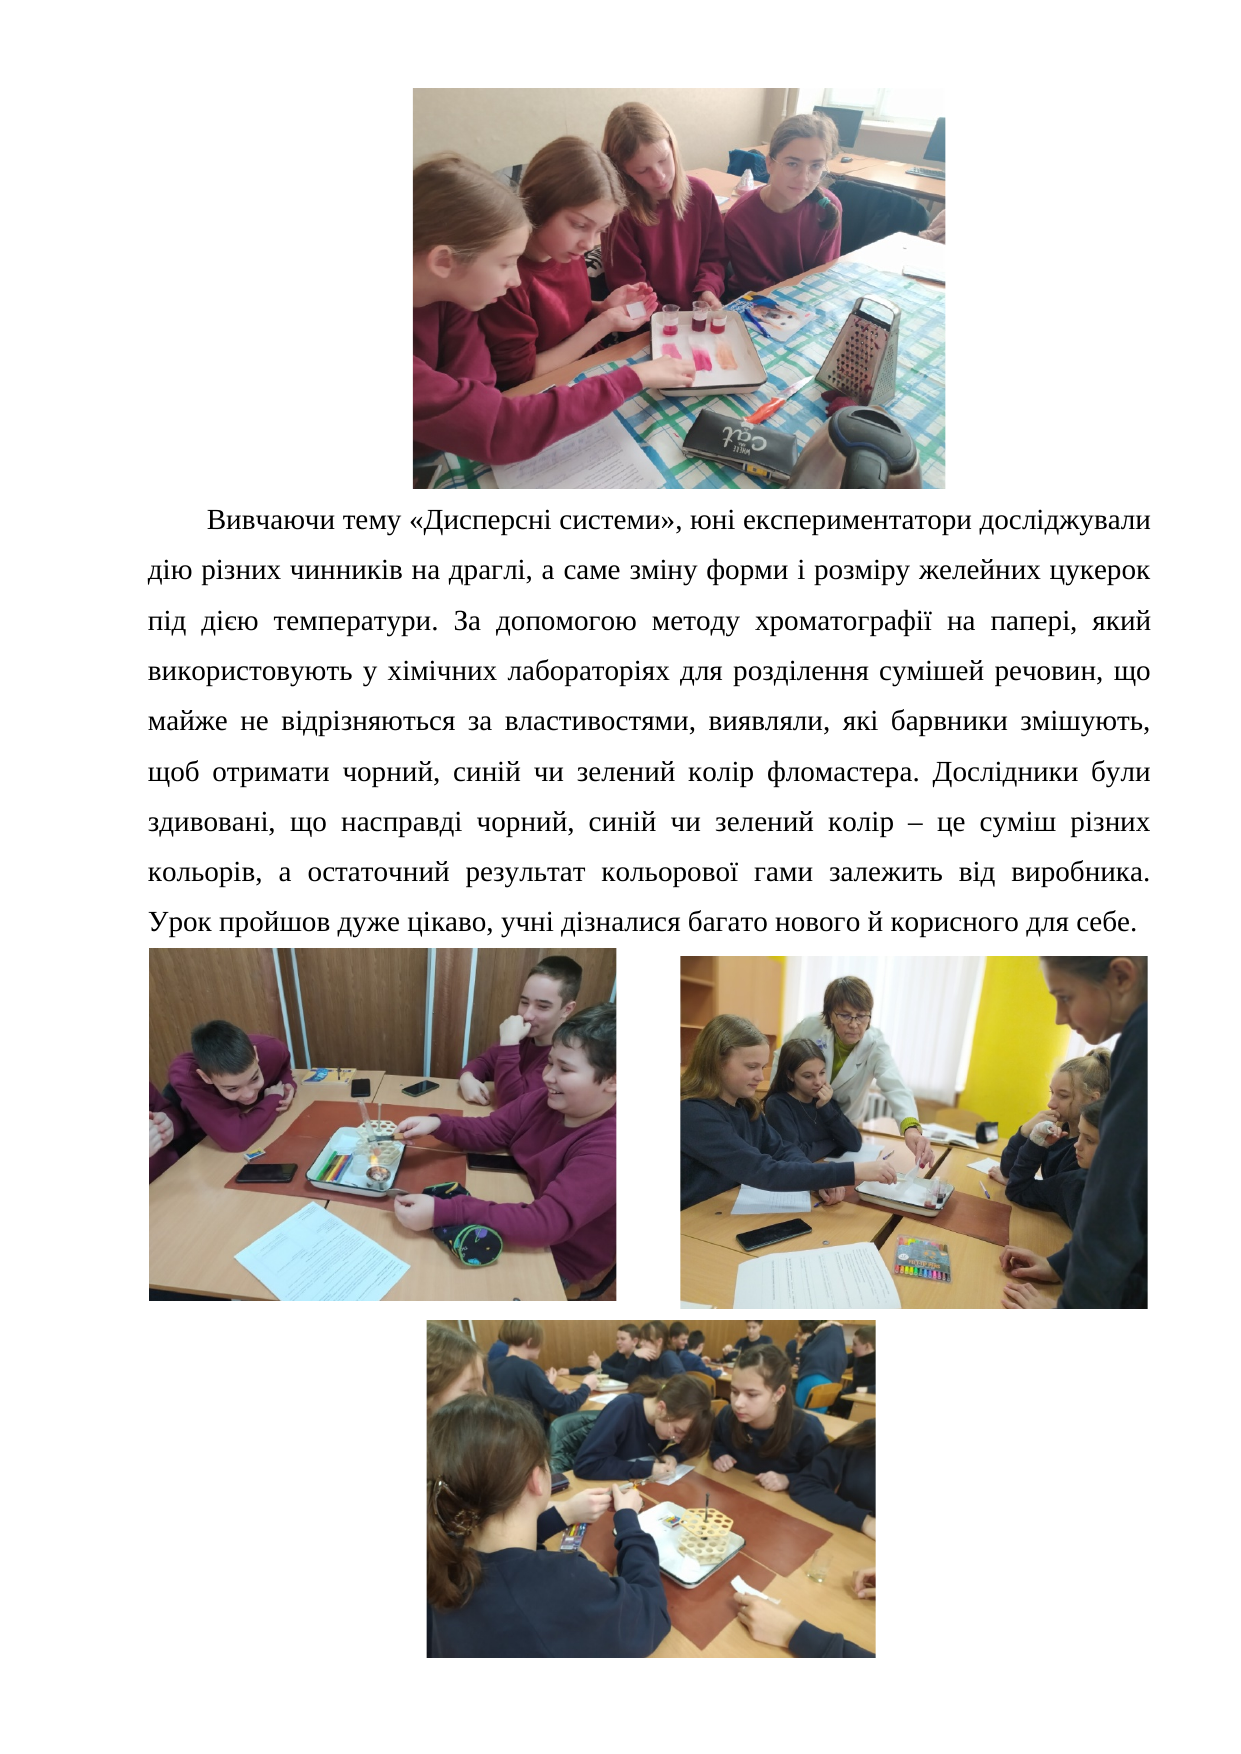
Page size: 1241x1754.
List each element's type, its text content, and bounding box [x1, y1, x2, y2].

text Вивчаючи тему «Дисперсні системи», юні експериментатори досліджували дію різних чинників на драглі, а саме зміну форми і розміру желейних цукерок під дією температури. За допомогою методу хроматографії на папері, який використовують у хімічних лабораторіях для розділення сумішей речовин, що майже не відрізняються за властивостями, виявляли, які барвники змішують, щоб отримати чорний, синій чи зелений колір фломастера. Дослідники були здивовані, що насправді чорний, синій чи зелений колір – це суміш різних кольорів, а остаточний результат кольорової гами залежить від виробника. Урок пройшов дуже цікаво, учні дізналися багато нового й корисного для себе. [148, 502, 1152, 938]
picture [426, 1320, 876, 1658]
picture [147, 948, 617, 1299]
picture [678, 956, 1148, 1307]
picture [412, 88, 946, 489]
